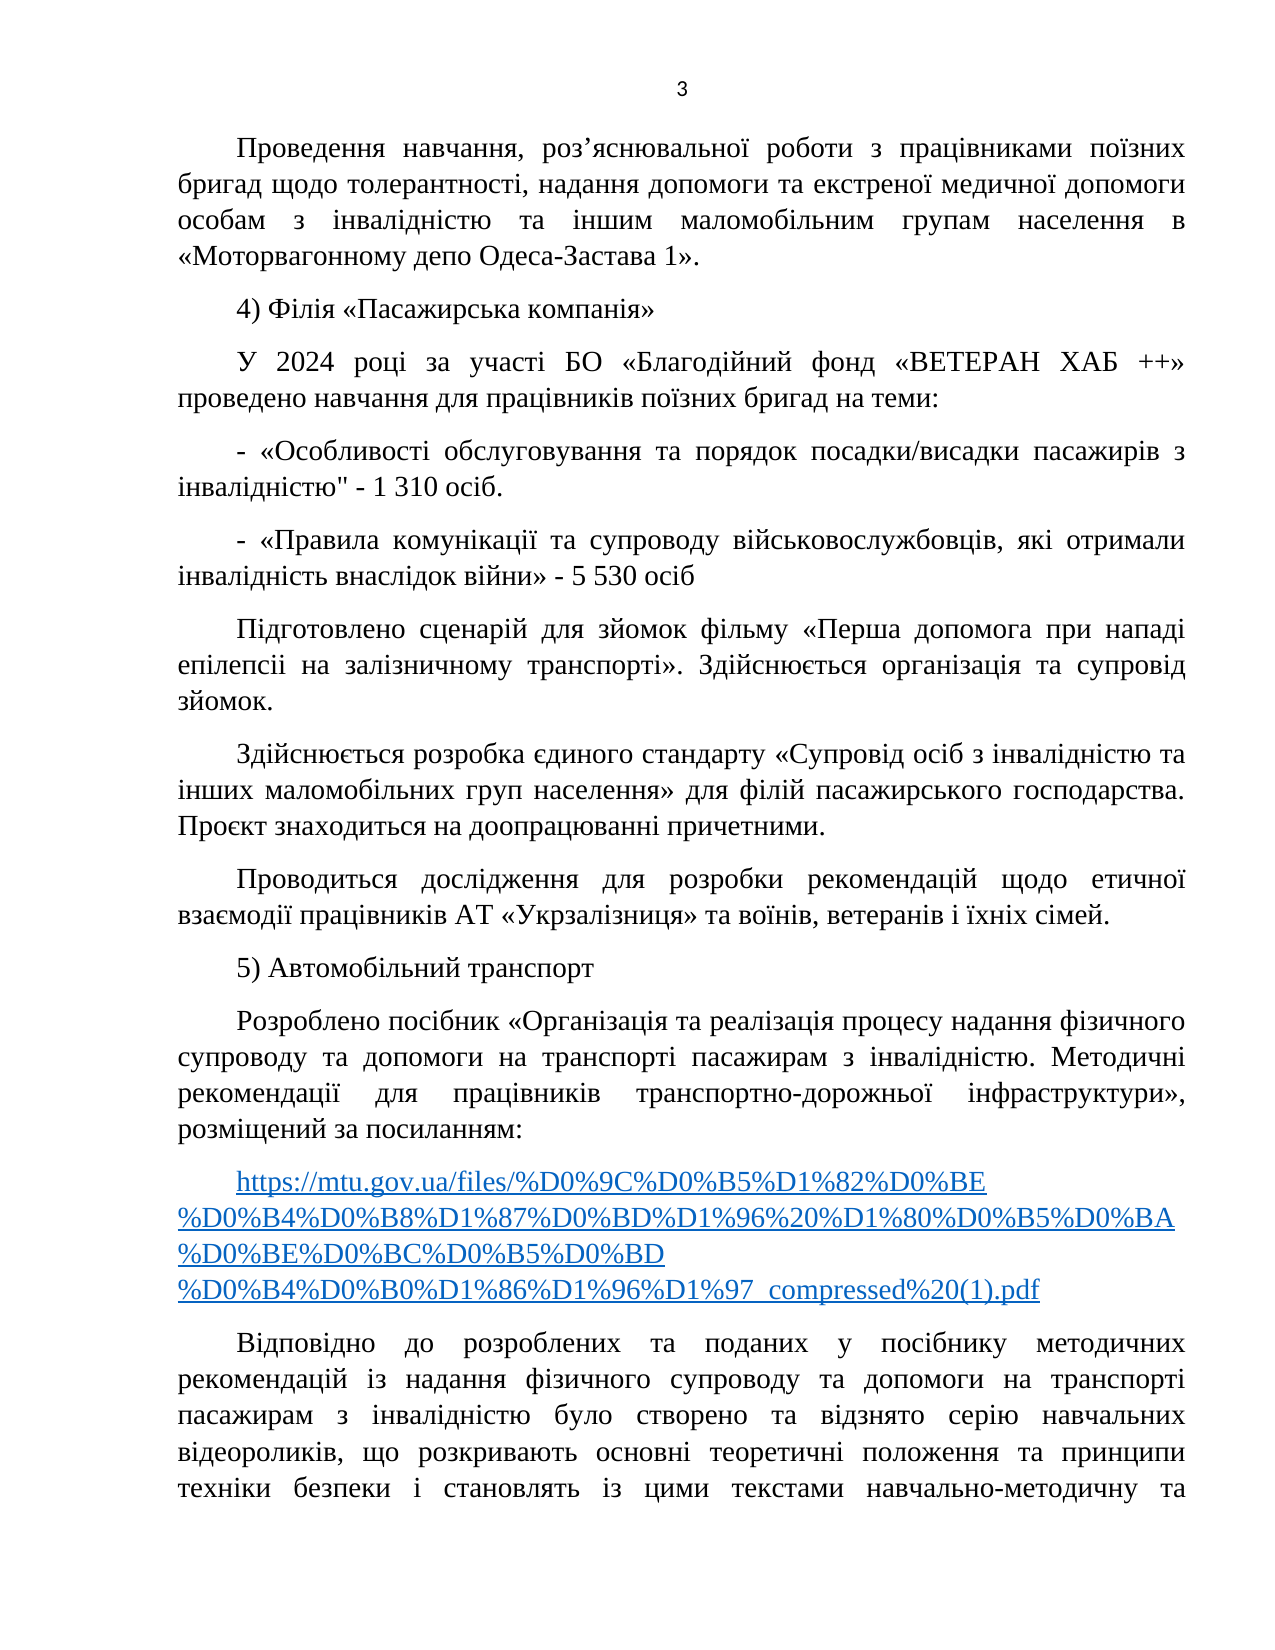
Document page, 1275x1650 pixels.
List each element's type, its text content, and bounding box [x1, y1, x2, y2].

text - «Особливості обслуговування та порядок посадки/висадки пасажирів з інвалідністю" - 1 310 осіб. [177, 433, 1186, 502]
text 5) Автомобільний транспорт [177, 950, 1186, 983]
text https://mtu.gov.ua/files/%D0%9C%D0%B5%D1%82%D0%BE%D0%B4%D0%B8%D1%87%D0%BD%D1%96%20%D1%80%D0%B5%D0%BA%D0%BE%D0%BC%D0%B5%D0%BD%D0%B4%D0%B0%D1%86%D1%96%D1%97_compressed%20(1).pdf [177, 1164, 1186, 1306]
text Проводиться дослідження для розробки рекомендацій щодо етичної взаємодії працівників АТ «Укрзалізниця» та воїнів, ветеранів і їхніх сімей. [177, 861, 1186, 931]
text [177, 1325, 1186, 1503]
text У 2024 році за участі БО «Благодійний фонд «ВЕТЕРАН ХАБ ++» проведено навчання для працівників поїзних бригад на теми: [177, 344, 1186, 413]
text Проведення навчання, роз’яснювальної роботи з працівниками поїзних бригад щодо толерантності, надання допомоги та екстреної медичної допомоги особам з інвалідністю та іншим маломобільним групам населення в «Моторвагонному депо Одеса-Застава 1». [177, 130, 1186, 272]
text Розроблено посібник «Організація та реалізація процесу надання фізичного супроводу та допомоги на транспорті пасажирам з інвалідністю. Методичні рекомендації для працівників транспортно-дорожньої інфраструктури», розміщений за посиланням: [177, 1003, 1186, 1145]
text - «Правила комунікації та супроводу військовослужбовців, які отримали інвалідність внаслідок війни» - 5 530 осіб [177, 522, 1186, 591]
text Здійснюється розробка єдиного стандарту «Супровід осіб з інвалідністю та інших маломобільних груп населення» для філій пасажирського господарства. Проєкт знаходиться на доопрацюванні причетними. [177, 736, 1186, 842]
text 4) Філія «Пасажирська компанія» [177, 291, 1186, 324]
text Підготовлено сценарій для зйомок фільму «Перша допомога при нападі епілепсіі на залізничному транспорті». Здійснюється організація та супровід зйомок. [177, 611, 1186, 717]
